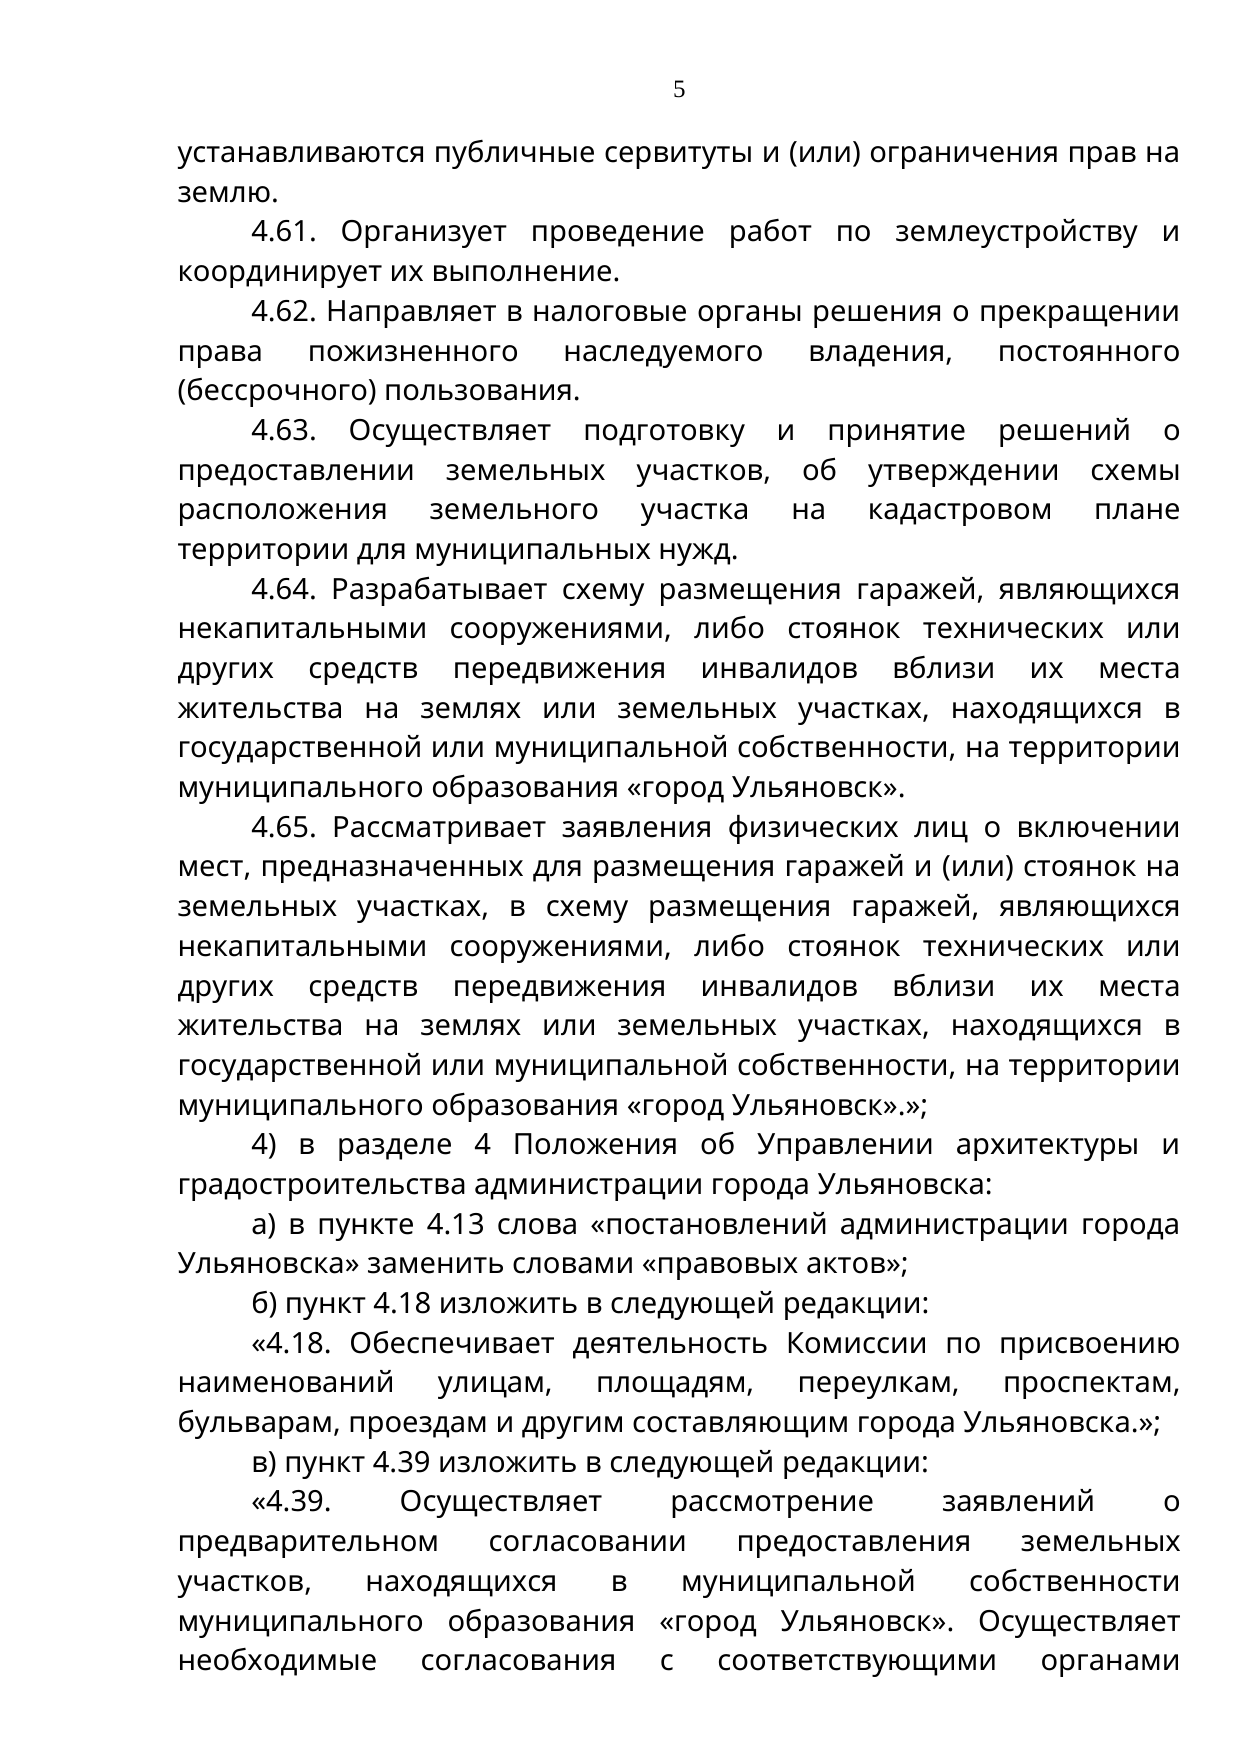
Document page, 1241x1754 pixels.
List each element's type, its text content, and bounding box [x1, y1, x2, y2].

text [177, 131, 1181, 211]
text 4.64. Разрабатывает схему размещения гаражей, являющихся некапитальными сооружениями, либо стоянок технических или других средств передвижения инвалидов вблизи их места жительства на землях или земельных участках, находящихся в государственной или муниципальной собственности, на территории муниципального образования «город Ульяновск». [177, 568, 1181, 806]
text а) в пункте 4.13 слова «постановлений администрации города Ульяновска» заменить словами «правовых актов»; [177, 1203, 1181, 1282]
text «4.18. Обеспечивает деятельность Комиссии по присвоению наименований улицам, площадям, переулкам, проспектам, бульварам, проездам и другим составляющим города Ульяновска.»; [177, 1322, 1181, 1441]
text 4.63. Осуществляет подготовку и принятие решений о предоставлении земельных участков, об утверждении схемы расположения земельного участка на кадастровом плане территории для муниципальных нужд. [177, 409, 1181, 568]
text 4) в разделе 4 Положения об Управлении архитектуры и градостроительства администрации города Ульяновска: [177, 1123, 1181, 1203]
text б) пункт 4.18 изложить в следующей редакции: [177, 1282, 1181, 1322]
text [177, 1481, 1181, 1679]
text 4.62. Направляет в налоговые органы решения о прекращении права пожизненного наследуемого владения, постоянного (бессрочного) пользования. [177, 290, 1181, 409]
text 4.65. Рассматривает заявления физических лиц о включении мест, предназначенных для размещения гаражей и (или) стоянок на земельных участках, в схему размещения гаражей, являющихся некапитальными сооружениями, либо стоянок технических или других средств передвижения инвалидов вблизи их места жительства на землях или земельных участках, находящихся в государственной или муниципальной собственности, на территории муниципального образования «город Ульяновск».»; [177, 806, 1181, 1123]
text 4.61. Организует проведение работ по землеустройству и координирует их выполнение. [177, 211, 1181, 290]
text в) пункт 4.39 изложить в следующей редакции: [177, 1441, 1181, 1481]
